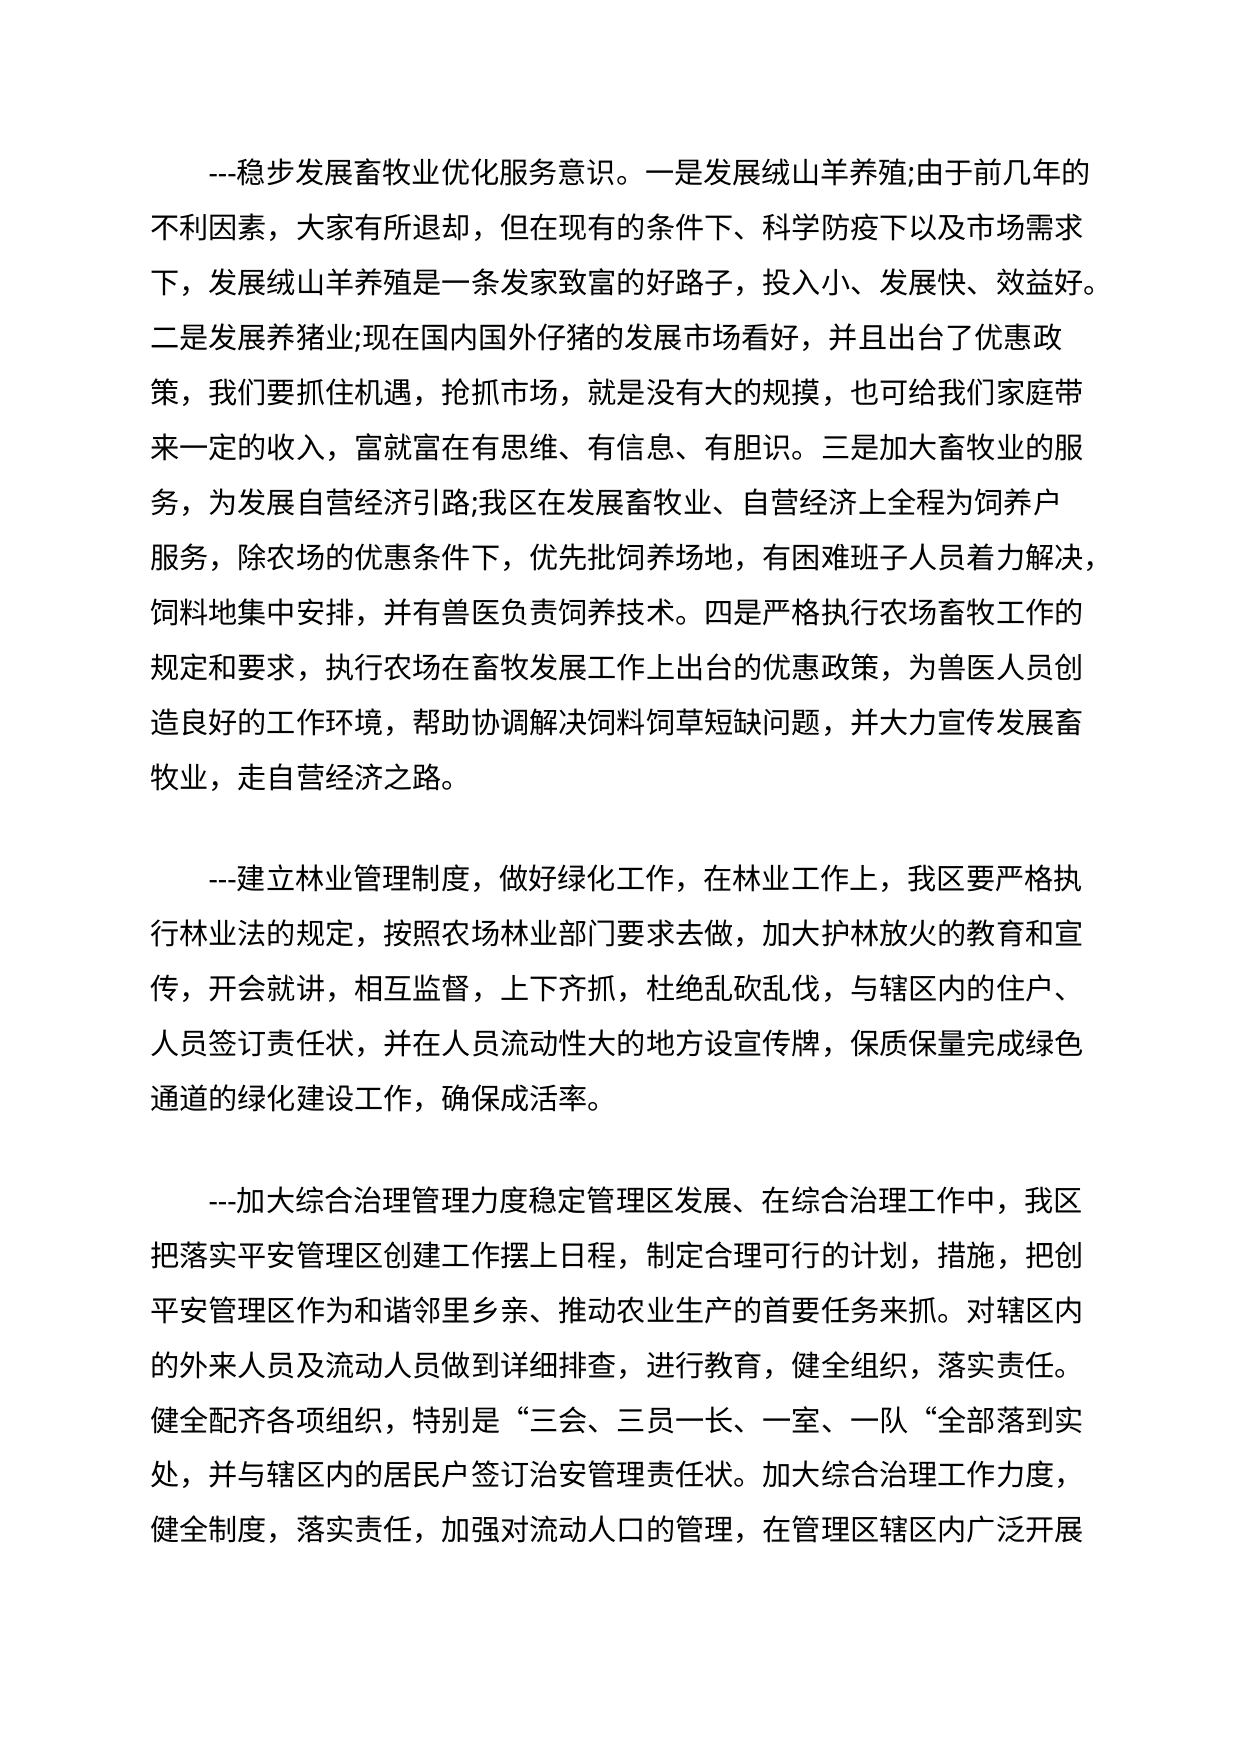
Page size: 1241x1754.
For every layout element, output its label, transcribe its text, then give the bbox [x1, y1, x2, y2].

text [150, 1177, 1090, 1549]
text ---建立林业管理制度，做好绿化工作，在林业工作上，我区要严格执行林业法的规定，按照农场林业部门要求去做，加大护林放火的教育和宣传，开会就讲，相互监督，上下齐抓，杜绝乱砍乱伐，与辖区内的住户、人员签订责任状，并在人员流动性大的地方设宣传牌，保质保量完成绿色通道的绿化建设工作，确保成活率。 [150, 856, 1090, 1118]
text ---稳步发展畜牧业优化服务意识。一是发展绒山羊养殖;由于前几年的不利因素，大家有所退却，但在现有的条件下、科学防疫下以及市场需求下，发展绒山羊养殖是一条发家致富的好路子，投入小、发展快、效益好。二是发展养猪业;现在国内国外仔猪的发展市场看好，并且出台了优惠政策，我们要抓住机遇，抢抓市场，就是没有大的规摸，也可给我们家庭带来一定的收入，富就富在有思维、有信息、有胆识。三是加大畜牧业的服务，为发展自营经济引路;我区在发展畜牧业、自营经济上全程为饲养户服务，除农场的优惠条件下，优先批饲养场地，有困难班子人员着力解决，饲料地集中安排，并有兽医负责饲养技术。四是严格执行农场畜牧工作的规定和要求，执行农场在畜牧发展工作上出台的优惠政策，为兽医人员创造良好的工作环境，帮助协调解决饲料饲草短缺问题，并大力宣传发展畜牧业，走自营经济之路。 [150, 150, 1090, 796]
